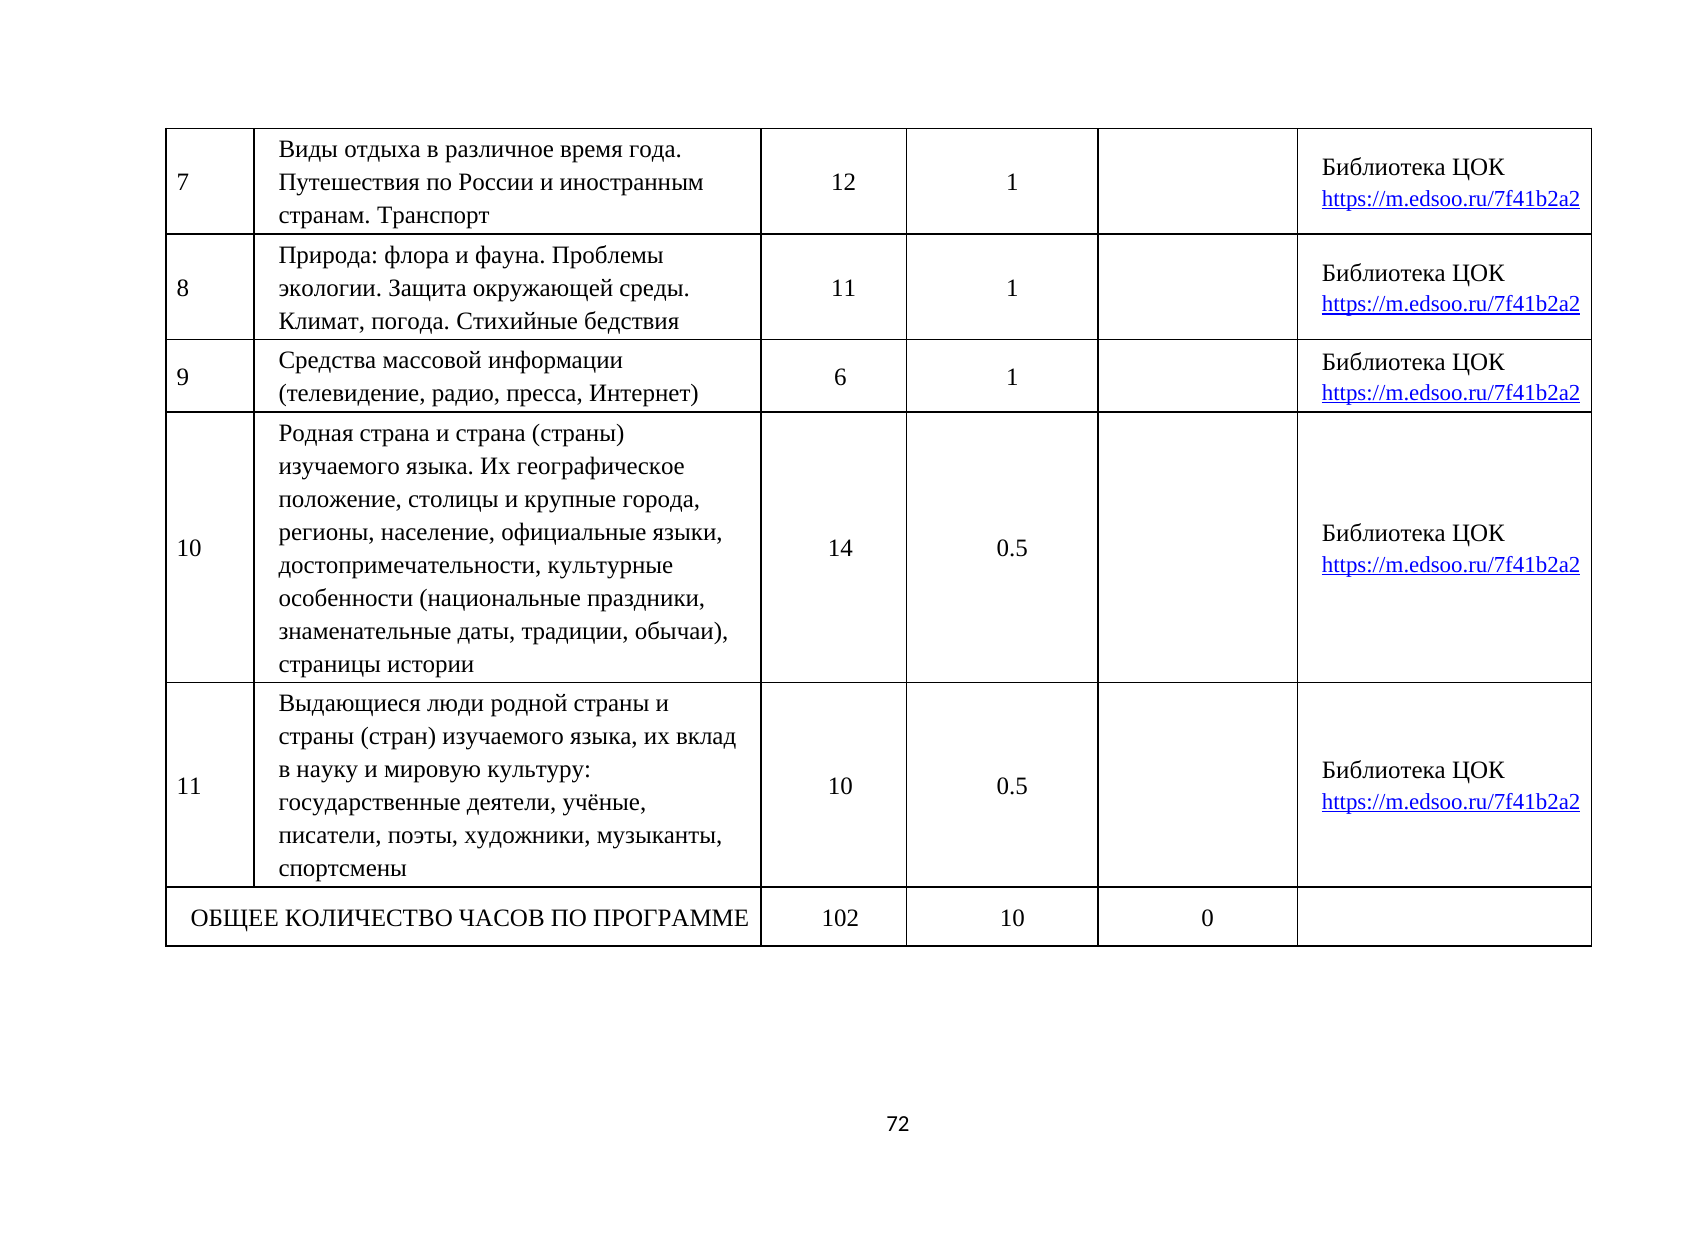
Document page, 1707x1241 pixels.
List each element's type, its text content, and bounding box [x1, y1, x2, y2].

table_cell 8 [167, 235, 253, 338]
table_cell Виды отдыха в различное время года. Путешествия по России и иностранным странам. Транспорт [255, 129, 760, 233]
table_cell Природа: флора и фауна. Проблемы экологии. Защита окружающей среды. Климат, погода. Стихийные бедствия [255, 235, 760, 338]
table_cell [1298, 888, 1591, 945]
table_cell 6 [762, 340, 906, 411]
table_cell 10 [762, 683, 906, 886]
table_cell 1 [907, 340, 1097, 411]
table_cell Родная страна и страна (страны) изучаемого языка. Их географическое положение, столицы и крупные города, регионы, население, официальные языки, достопримечательности, культурные особенности (национальные праздники, знаменательные даты, традиции, обычаи), страницы истории [255, 413, 760, 681]
table_cell [1099, 340, 1297, 411]
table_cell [1298, 129, 1591, 233]
table_cell 1 [907, 235, 1097, 338]
table_cell [1099, 683, 1297, 886]
table_cell 0.5 [907, 683, 1097, 886]
table_cell ОБЩЕЕ КОЛИЧЕСТВО ЧАСОВ ПО ПРОГРАММЕ [167, 888, 760, 945]
table_cell Средства массовой информации (телевидение, радио, пресса, Интернет) [255, 340, 760, 411]
table_cell 10 [167, 413, 253, 681]
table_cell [1298, 235, 1591, 338]
table_cell 102 [762, 888, 906, 945]
table_cell 1 [907, 129, 1097, 233]
table_cell Библиотека ЦОК https://m.edsoo.ru/7f41b2a2 [1298, 340, 1591, 411]
table_cell 14 [762, 413, 906, 681]
table_cell 0.5 [907, 413, 1097, 681]
table_cell [1099, 413, 1297, 681]
table_cell 11 [762, 235, 906, 338]
table_cell 7 [167, 129, 253, 233]
table_cell 11 [167, 683, 253, 886]
table_cell Выдающиеся люди родной страны и страны (стран) изучаемого языка, их вклад в науку и мировую культуру: государственные деятели, учёные, писатели, поэты, художники, музыканты, спортсмены [255, 683, 760, 886]
table_cell 10 [907, 888, 1097, 945]
table_cell Библиотека ЦОК https://m.edsoo.ru/7f41b2a2 [1298, 683, 1591, 886]
table_cell [1099, 235, 1297, 338]
table_cell 0 [1099, 888, 1297, 945]
table_cell 9 [167, 340, 253, 411]
table_cell 12 [762, 129, 906, 233]
table_cell [1099, 129, 1297, 233]
table_cell Библиотека ЦОК https://m.edsoo.ru/7f41b2a2 [1298, 413, 1591, 681]
